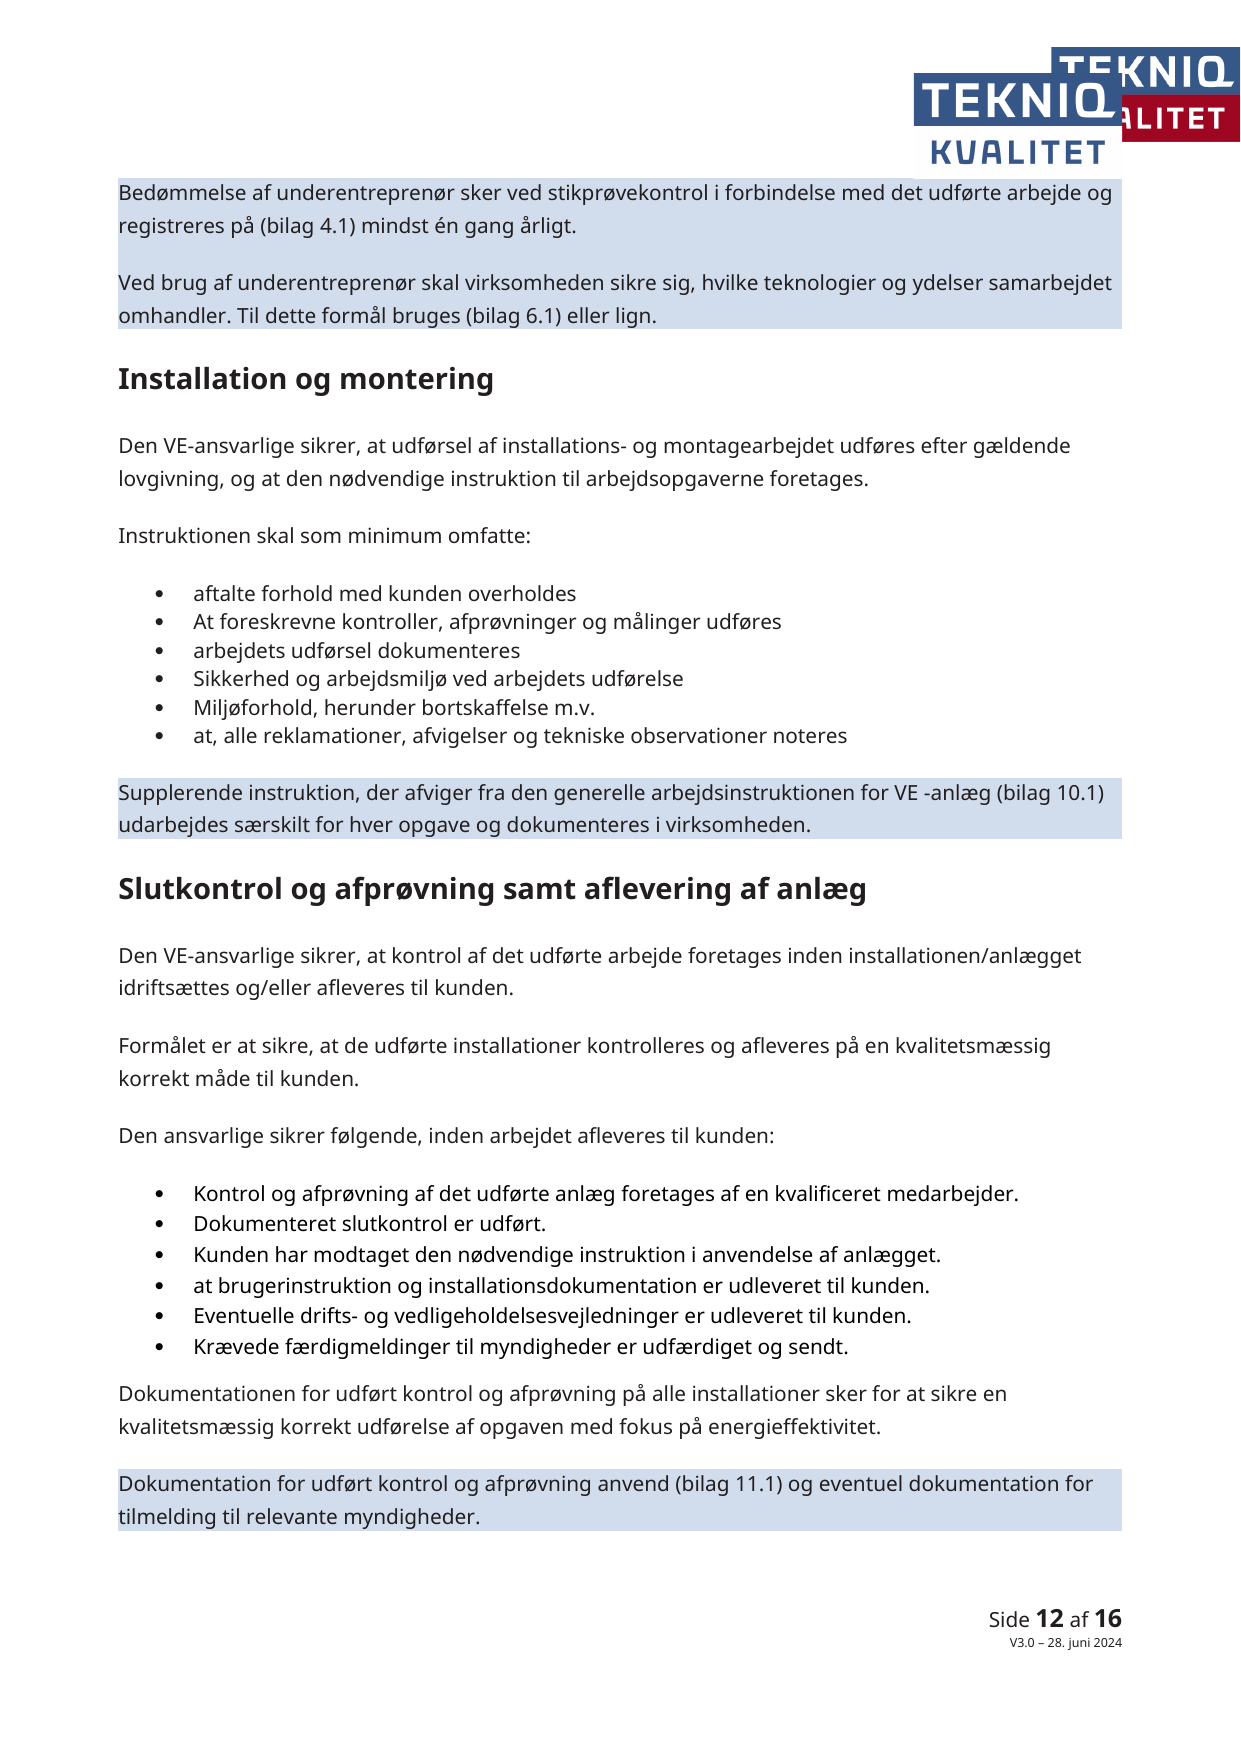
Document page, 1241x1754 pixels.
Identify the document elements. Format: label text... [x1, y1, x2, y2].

text Den VE-ansvarlige sikrer, at kontrol af det udførte arbejde foretages inden installationen/anlægget idriftsættes og/eller afleveres til kunden. [118, 941, 1122, 1002]
list aftalte forhold med kunden overholdes [156, 579, 1122, 607]
text Ved brug af underentreprenør skal virksomheden sikre sig, hvilke teknologier og ydelser samarbejdet omhandler. Til dette formål bruges (bilag 6.1) eller lign. [118, 268, 1122, 329]
list Dokumenteret slutkontrol er udført. [156, 1209, 1122, 1238]
subtitle Installation og montering [118, 358, 1122, 398]
text Den VE-ansvarlige sikrer, at udførsel af installations- og montagearbejdet udføres efter gældende lovgivning, og at den nødvendige instruktion til arbejdsopgaverne foretages. [118, 431, 1122, 492]
text Dokumentation for udført kontrol og afprøvning anvend (bilag 11.1) og eventuel dokumentation for tilmelding til relevante myndigheder. [118, 1469, 1122, 1531]
text Instruktionen skal som minimum omfatte: [118, 521, 1122, 550]
list Eventuelle drifts- og vedligeholdelsesvejledninger er udleveret til kunden. [156, 1301, 1122, 1330]
list Krævede færdigmeldinger til myndigheder er udfærdiget og sendt. [156, 1332, 1122, 1360]
list arbejdets udførsel dokumenteres [156, 636, 1122, 664]
list at, alle reklamationer, afvigelser og tekniske observationer noteres [156, 721, 1122, 749]
subtitle Slutkontrol og afprøvning samt aflevering af anlæg [118, 868, 1122, 908]
text Formålet er at sikre, at de udførte installationer kontrolleres og afleveres på en kvalitetsmæssig korrekt måde til kunden. [118, 1031, 1122, 1092]
list At foreskrevne kontroller, afprøvninger og målinger udføres [156, 607, 1122, 636]
text Dokumentationen for udført kontrol og afprøvning på alle installationer sker for at sikre en kvalitetsmæssig korrekt udførelse af opgaven med fokus på energieffektivitet. [118, 1379, 1122, 1440]
list Kontrol og afprøvning af det udførte anlæg foretages af en kvalificeret medarbejder. [156, 1179, 1122, 1207]
list Sikkerhed og arbejdsmiljø ved arbejdets udførelse [156, 664, 1122, 693]
list Miljøforhold, herunder bortskaffelse m.v. [156, 693, 1122, 721]
text Supplerende instruktion, der afviger fra den generelle arbejdsinstruktionen for VE -anlæg (bilag 10.1) udarbejdes særskilt for hver opgave og dokumenteres i virksomheden. [118, 778, 1122, 839]
text Den ansvarlige sikrer følgende, inden arbejdet afleveres til kunden: [118, 1121, 1122, 1150]
list Kunden har modtaget den nødvendige instruktion i anvendelse af anlægget. [156, 1240, 1122, 1268]
picture [913, 47, 1241, 179]
list at brugerinstruktion og installationsdokumentation er udleveret til kunden. [156, 1271, 1122, 1299]
text Bedømmelse af underentreprenør sker ved stikprøvekontrol i forbindelse med det udførte arbejde og registreres på (bilag 4.1) mindst én gang årligt. [118, 178, 1122, 239]
